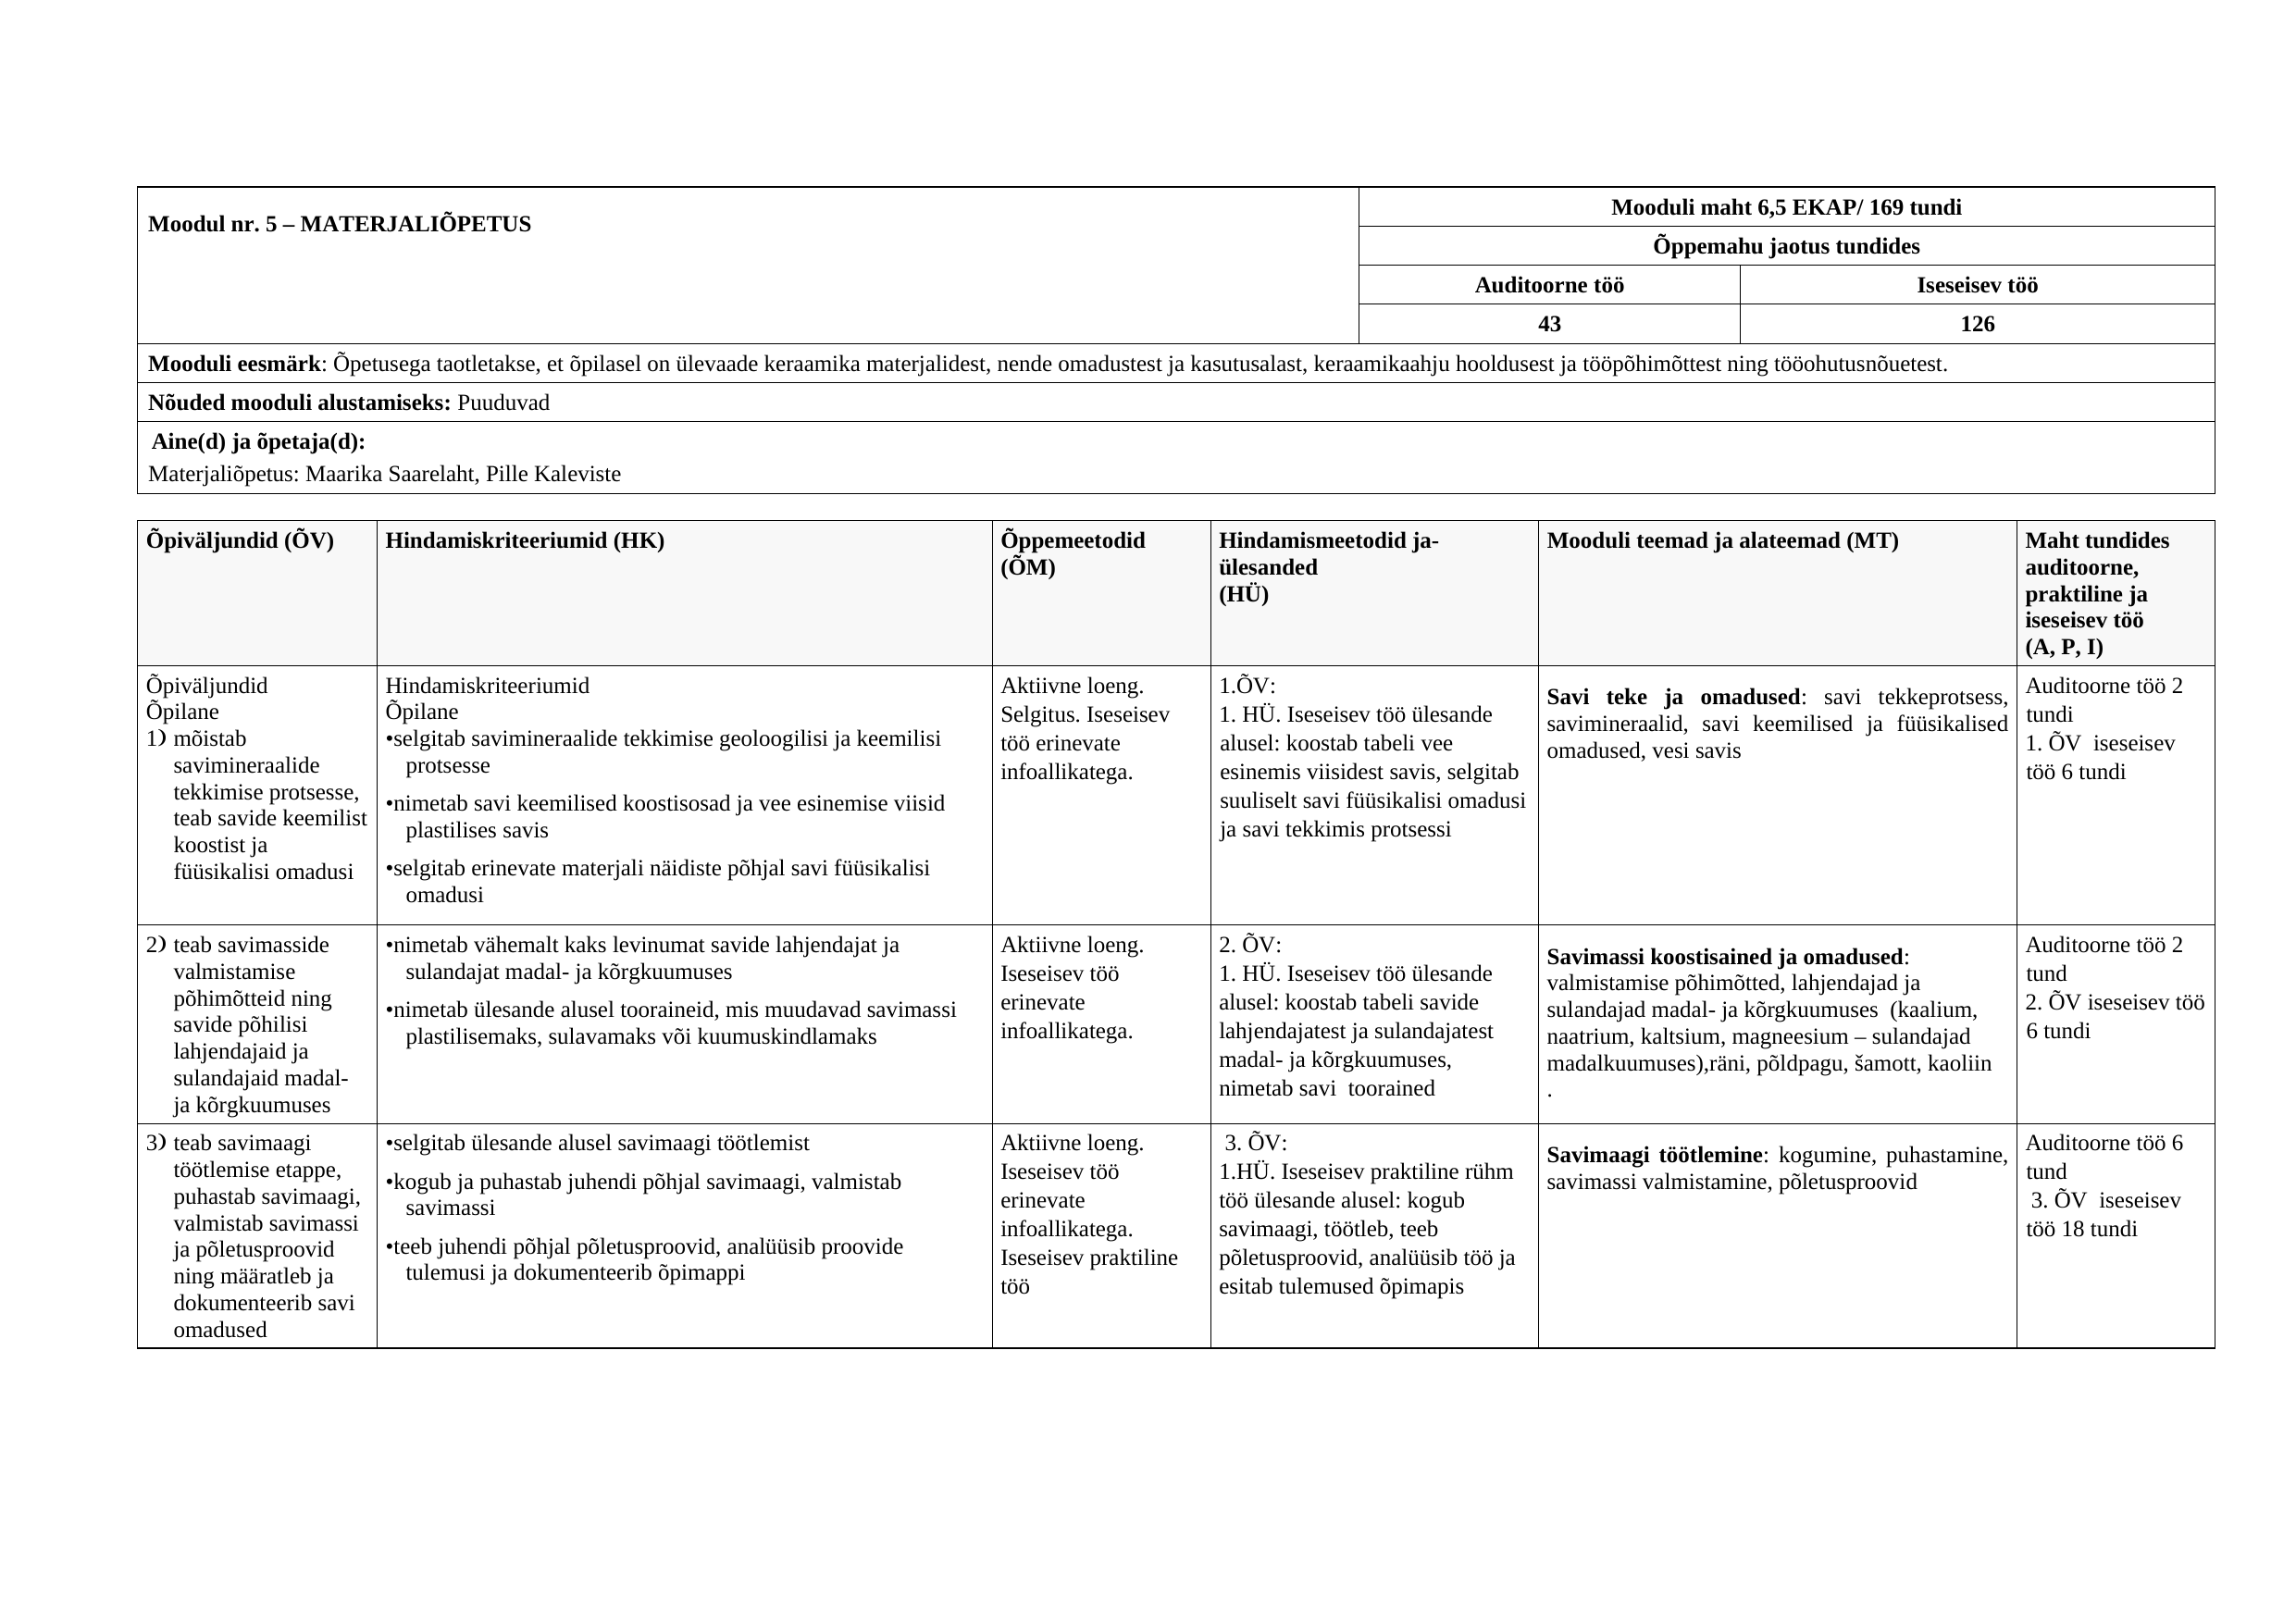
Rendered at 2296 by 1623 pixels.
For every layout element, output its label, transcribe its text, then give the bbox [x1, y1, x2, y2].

table_header Moodul nr. 5 – MATERJALIÕPETUS [138, 188, 1359, 343]
table_cell Auditoorne töö [1359, 266, 1740, 304]
table_cell Nõuded mooduli alustamiseks: Puuduvad [138, 383, 2215, 421]
table_header Õpiväljundid (ÕV) [138, 521, 377, 665]
table_cell Õppemahu jaotus tundides [1359, 227, 2215, 265]
table_header Õppemeetodid (ÕM) [993, 521, 1210, 665]
table_header Mooduli maht 6,5 EKAP/ 169 tundi [1359, 188, 2215, 226]
table_cell Õpiväljundid Õpilane mõistab savimineraalide tekkimise protsesse, teab savide keemilist koostist ja füüsikalisi omadusi [138, 666, 377, 924]
table_cell 2. ÕV: 1. HÜ. Iseseisev töö ülesande alusel: koostab tabeli savide lahjendajatest ja sulandajatest madal- ja kõrgkuumuses, nimetab savi toorained [1211, 925, 1538, 1122]
table_cell 43 [1359, 304, 1740, 343]
table_header Mooduli teemad ja alateemad (MT) [1539, 521, 2017, 665]
table_cell Savi teke ja omadused: savi tekkeprotsess, savimineraalid, savi keemilised ja füüsikalised omadused, vesi savis [1539, 666, 2017, 924]
table_cell Aktiivne loeng. Iseseisev töö erinevate infoallikatega. Iseseisev praktiline töö [993, 1124, 1210, 1347]
table_cell Aktiivne loeng. Iseseisev töö erinevate infoallikatega. [993, 925, 1210, 1122]
table_cell Hindamiskriteeriumid Õpilane selgitab savimineraalide tekkimise geoloogilisi ja keemilisi protsesse nimetab savi keemilised koostisosad ja vee esinemise viisid plastilises savis selgitab erinevate materjali näidiste põhjal savi füüsikalisi omadusi [378, 666, 992, 924]
table_cell Savimaagi töötlemine: kogumine, puhastamine, savimassi valmistamine, põletusproovid [1539, 1124, 2017, 1347]
table_cell Mooduli eesmärk: Õpetusega taotletakse, et õpilasel on ülevaade keraamika materjalidest, nende omadustest ja kasutusalast, keraamikaahju hooldusest ja tööpõhimõttest ning tööohutusnõuetest. [138, 344, 2215, 382]
table_cell 3. ÕV: 1.HÜ. Iseseisev praktiline rühm töö ülesande alusel: kogub savimaagi, töötleb, teeb põletusproovid, analüüsib töö ja esitab tulemused õpimapis [1211, 1124, 1538, 1347]
table_header Hindamismeetodid ja-ülesanded (HÜ) [1211, 521, 1538, 665]
table_header Hindamiskriteeriumid (HK) [378, 521, 992, 665]
table_cell Aktiivne loeng. Selgitus. Iseseisev töö erinevate infoallikatega. [993, 666, 1210, 924]
table_header Maht tundides auditoorne, praktiline ja iseseisev töö (A, P, I) [2017, 521, 2215, 665]
table_cell selgitab ülesande alusel savimaagi töötlemist kogub ja puhastab juhendi põhjal savimaagi, valmistab savimassi teeb juhendi põhjal põletusproovid, analüüsib proovide tulemusi ja dokumenteerib õpimappi [378, 1124, 992, 1347]
table_cell teab savimaagi töötlemise etappe, puhastab savimaagi, valmistab savimassi ja põletusproovid ning määratleb ja dokumenteerib savi omadused [138, 1124, 377, 1347]
table_cell nimetab vähemalt kaks levinumat savide lahjendajat ja sulandajat madal- ja kõrgkuumuses nimetab ülesande alusel tooraineid, mis muudavad savimassi plastilisemaks, sulavamaks või kuumuskindlamaks [378, 925, 992, 1122]
table_cell Savimassi koostisained ja omadused: valmistamise põhimõtted, lahjendajad ja sulandajad madal- ja kõrgkuumuses (kaalium, naatrium, kaltsium, magneesium – sulandajad madalkuumuses),räni, põldpagu, šamott, kaoliin . [1539, 925, 2017, 1122]
table_cell Iseseisev töö [1741, 266, 2215, 304]
table_cell 1.ÕV: 1. HÜ. Iseseisev töö ülesande alusel: koostab tabeli vee esinemis viisidest savis, selgitab suuliselt savi füüsikalisi omadusi ja savi tekkimis protsessi [1211, 666, 1538, 924]
table_cell Auditoorne töö 6 tund 3. ÕV iseseisev töö 18 tundi [2017, 1124, 2215, 1347]
table_cell Aine(d) ja õpetaja(d): Materjaliõpetus: Maarika Saarelaht, Pille Kaleviste [138, 422, 2215, 492]
table_cell Auditoorne töö 2 tundi 1. ÕV iseseisev töö 6 tundi [2017, 666, 2215, 924]
table_cell Auditoorne töö 2 tund 2. ÕV iseseisev töö 6 tundi [2017, 925, 2215, 1122]
table_cell 126 [1741, 304, 2215, 343]
table_cell teab savimasside valmistamise põhimõtteid ning savide põhilisi lahjendajaid ja sulandajaid madal- ja kõrgkuumuses [138, 925, 377, 1122]
